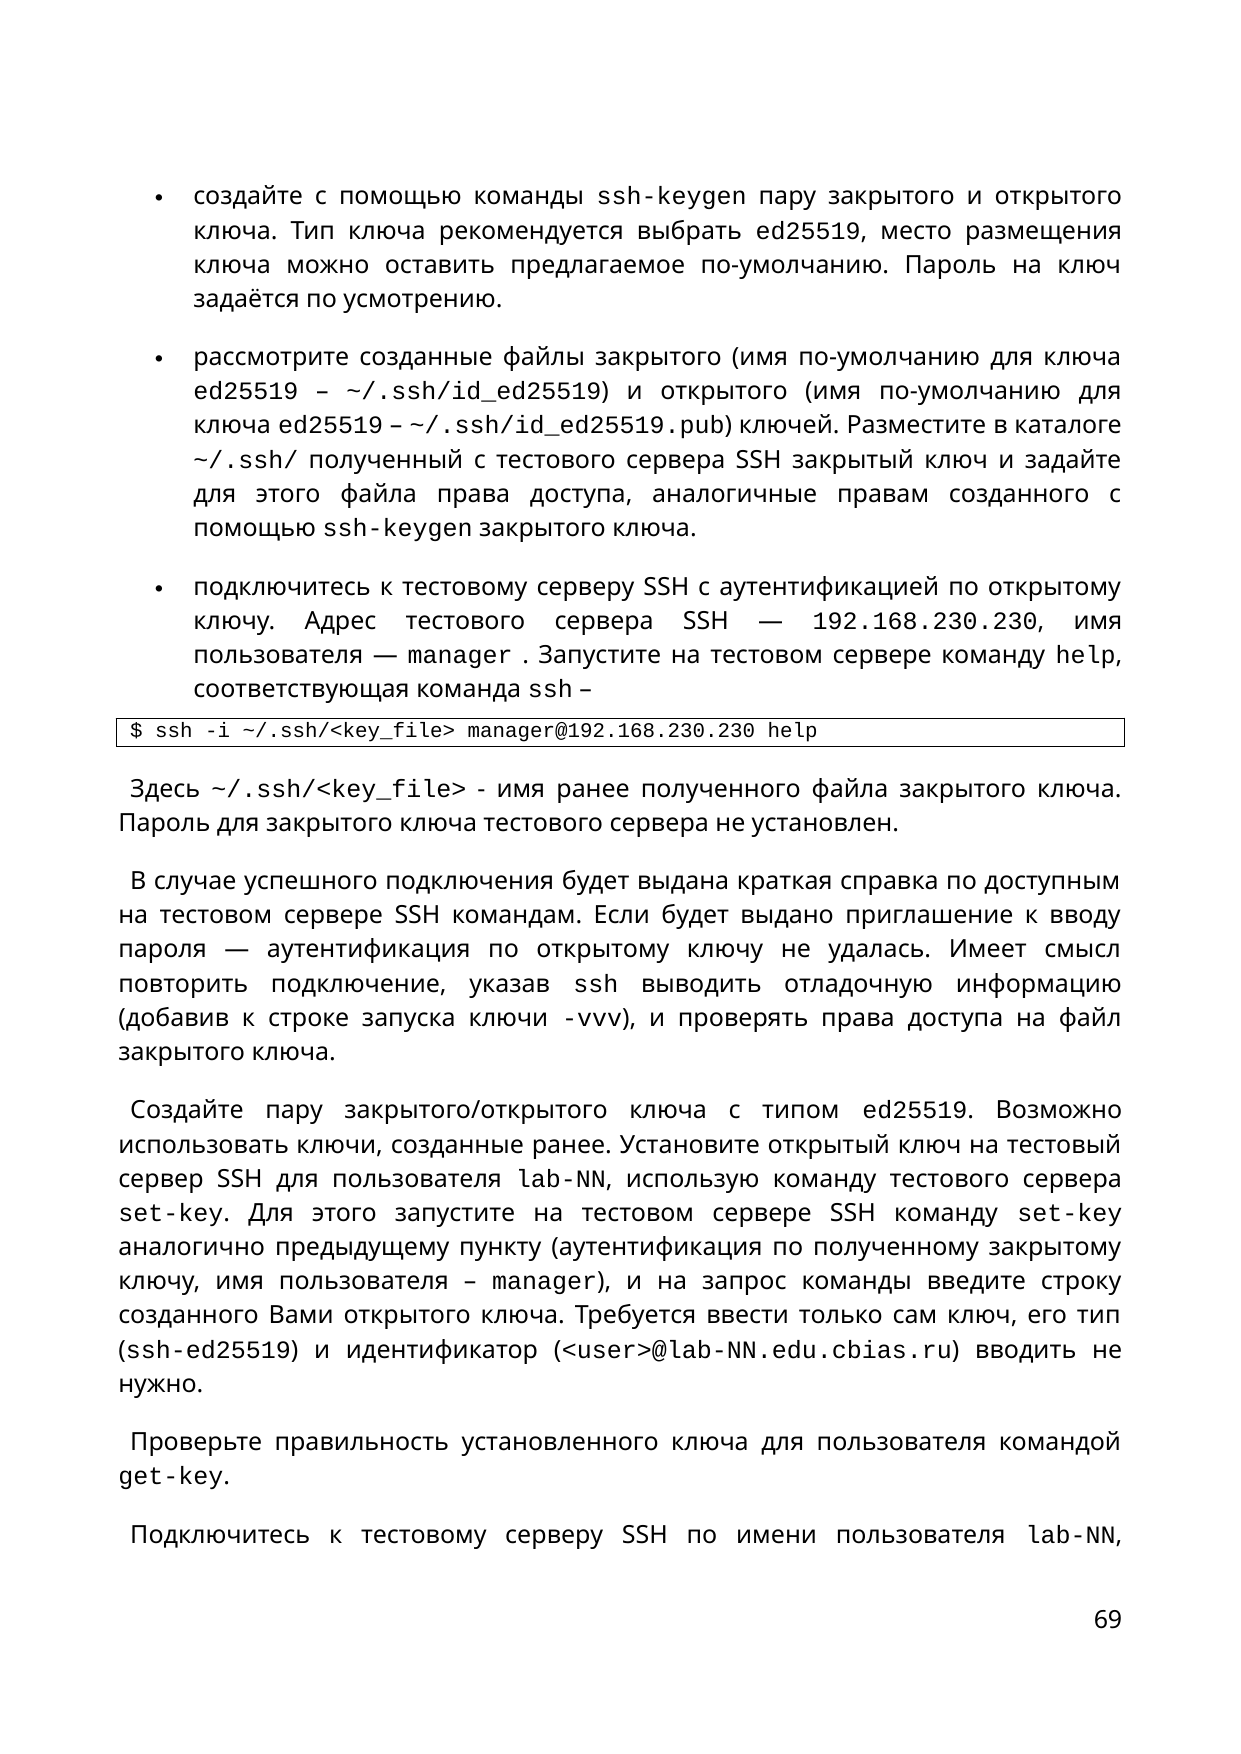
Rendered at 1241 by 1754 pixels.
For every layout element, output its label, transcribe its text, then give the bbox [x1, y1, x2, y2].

text Создайте пару закрытого/открытого ключа с типом ed25519. Возможно использовать ключи, созданные ранее. Установите открытый ключ на тестовый сервер SSH для пользователя lab-NN, использую команду тестового сервера set-key. Для этого запустите на тестовом сервере SSH команду set-key аналогично предыдущему пункту (аутентификация по полученному закрытому ключу, имя пользователя – manager), и на запрос команды введите строку созданного Вами открытого ключа. Требуется ввести только сам ключ, его тип (ssh-ed25519) и идентификатор (<user>@lab-NN.edu.cbias.ru) вводить не нужно. [118, 1092, 1122, 1399]
text Здесь ~/.ssh/<key_file> - имя ранее полученного файла закрытого ключа. Пароль для закрытого ключа тестового сервера не установлен. [118, 771, 1122, 839]
list создайте с помощью команды ssh-keygen пару закрытого и открытого ключа. Тип ключа рекомендуется выбрать ed25519, место размещения ключа можно оставить предлагаемое по-умолчанию. Пароль на ключ задаётся по усмотрению. [156, 178, 1122, 315]
text $ ssh -i ~/.ssh/<key_file> manager@192.168.230.230 help [117, 719, 1124, 746]
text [118, 1516, 1122, 1551]
text В случае успешного подключения будет выдана краткая справка по доступным на тестовом сервере SSH командам. Если будет выдано приглашение к вводу пароля — аутентификация по открытому ключу не удалась. Имеет смысл повторить подключение, указав ssh выводить отладочную информацию (добавив к строке запуска ключи -vvv), и проверять права доступа на файл закрытого ключа. [118, 863, 1122, 1068]
list рассмотрите созданные файлы закрытого (имя по-умолчанию для ключа ed25519 – ~/.ssh/id_ed25519) и открытого (имя по-умолчанию для ключа ed25519 – ~/.ssh/id_ed25519.pub) ключей. Разместите в каталоге ~/.ssh/ полученный с тестового сервера SSH закрытый ключ и задайте для этого файла права доступа, аналогичные правам созданного с помощью ssh-keygen закрытого ключа. [156, 339, 1122, 544]
text Проверьте правильность установленного ключа для пользователя командой get-key. [118, 1424, 1122, 1492]
list подключитесь к тестовому серверу SSH с аутентификацией по открытому ключу. Адрес тестового сервера SSH — 192.168.230.230, имя пользователя — manager . Запустите на тестовом сервере команду help, соответствующая команда ssh – [156, 568, 1122, 705]
